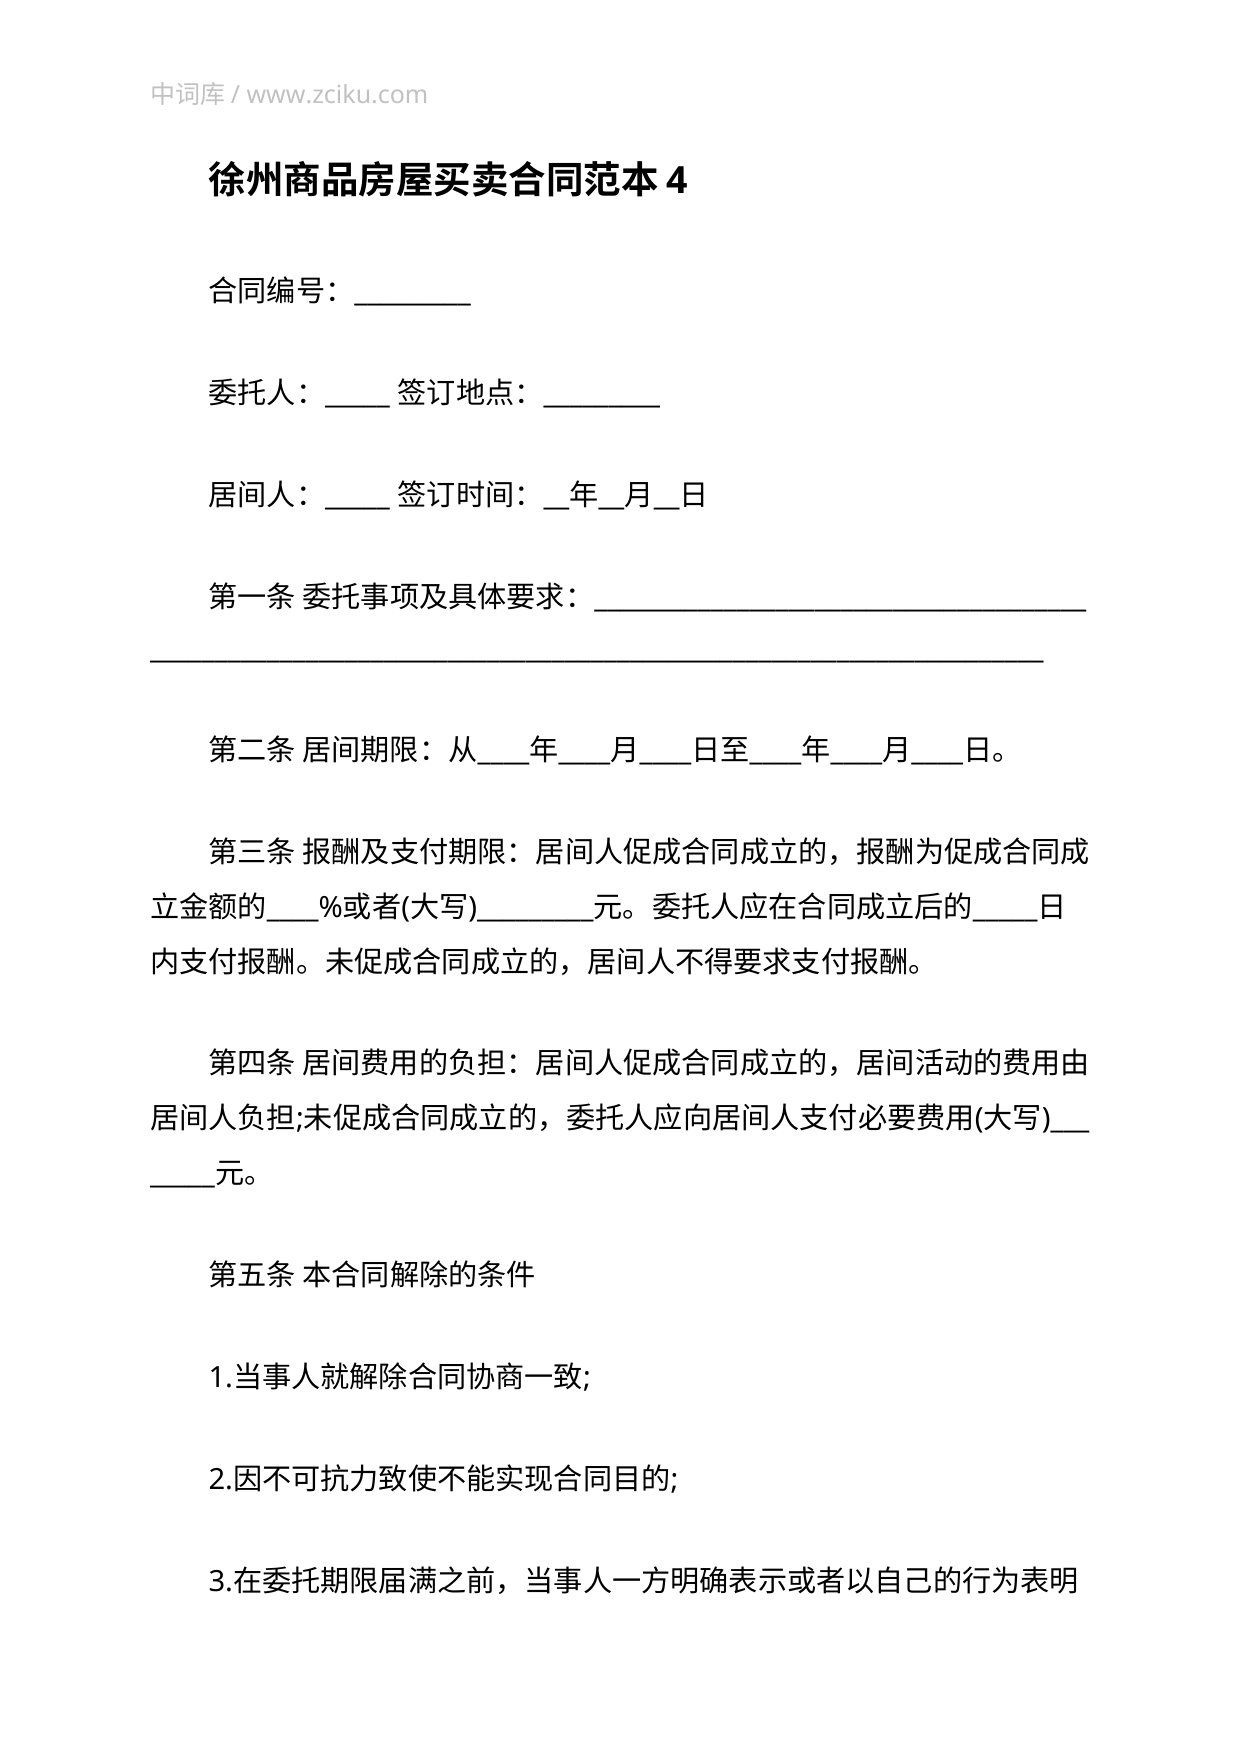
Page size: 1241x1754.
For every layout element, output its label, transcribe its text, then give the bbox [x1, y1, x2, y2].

text 合同编号：_________ [150, 268, 1090, 310]
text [150, 1557, 1090, 1600]
text 第一条 委托事项及具体要求：___________________________________________________________________________________________________________ [150, 573, 1090, 667]
text 2.因不可抗力致使不能实现合同目的; [150, 1456, 1090, 1498]
text 委托人：_____ 签订地点：_________ [150, 369, 1090, 412]
text 居间人：_____ 签订时间：__年__月__日 [150, 472, 1090, 514]
text 第四条 居间费用的负担：居间人促成合同成立的，居间活动的费用由居间人负担;未促成合同成立的，委托人应向居间人支付必要费用(大写)________元。 [150, 1040, 1090, 1192]
text 1.当事人就解除合同协商一致; [150, 1353, 1090, 1396]
text 徐州商品房屋买卖合同范本4 [150, 150, 1090, 204]
text 第五条 本合同解除的条件 [150, 1252, 1090, 1294]
text 第二条 居间期限：从____年____月____日至____年____月____日。 [150, 726, 1090, 769]
text 第三条 报酬及支付期限：居间人促成合同成立的，报酬为促成合同成立金额的____%或者(大写)_________元。委托人应在合同成立后的_____日内支付报酬。未促成合同成立的，居间人不得要求支付报酬。 [150, 828, 1090, 980]
